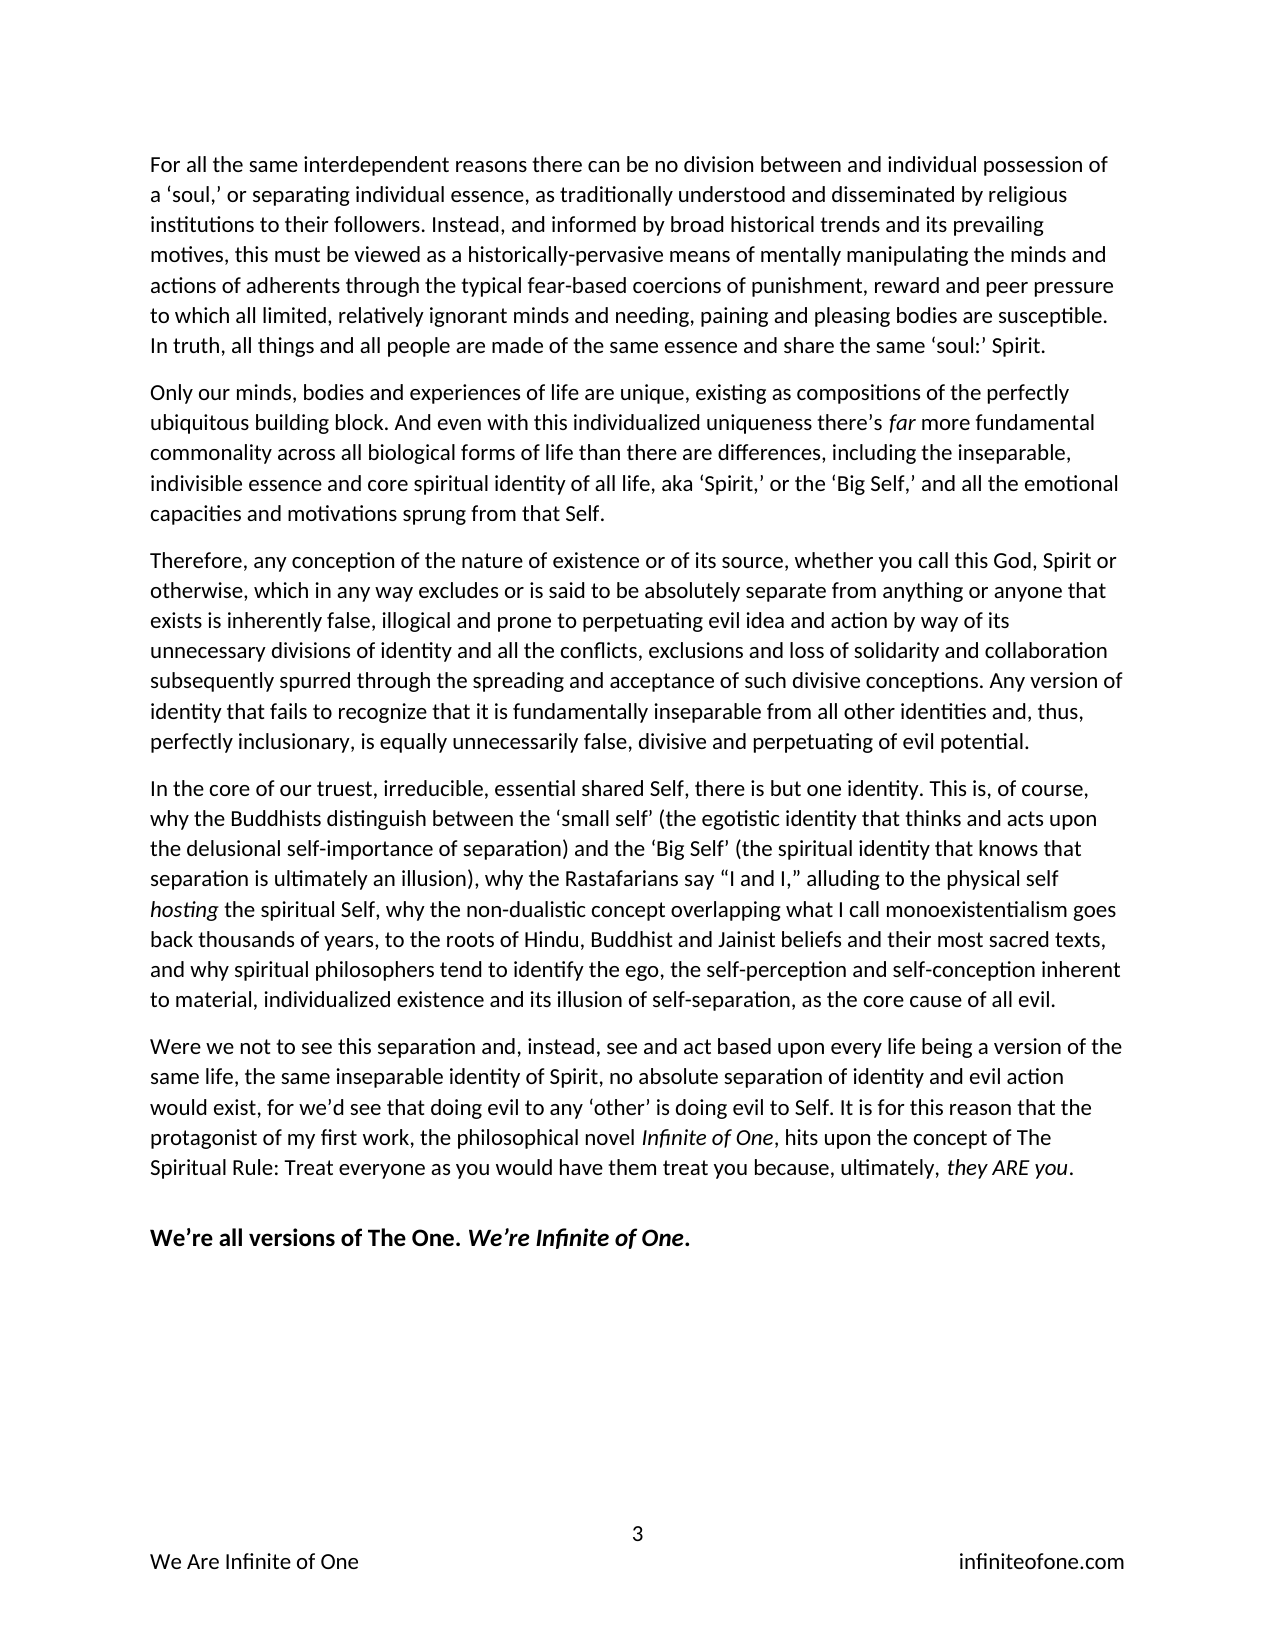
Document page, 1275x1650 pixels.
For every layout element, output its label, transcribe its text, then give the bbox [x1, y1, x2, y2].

text Only our minds, bodies and experiences of life are unique, existing as compositions of the perfectly ubiquitous building block. And even with this individualized uniqueness there’s far more fundamental commonality across all biological forms of life than there are differences, including the inseparable, indivisible essence and core spiritual identity of all life, aka ‘Spirit,’ or the ‘Big Self,’ and all the emotional capacities and motivations sprung from that Self. [150, 378, 1125, 527]
text Therefore, any conception of the nature of existence or of its source, whether you call this God, Spirit or otherwise, which in any way excludes or is said to be absolutely separate from anything or anyone that exists is inherently false, illogical and prone to perpetuating evil idea and action by way of its unnecessary divisions of identity and all the conflicts, exclusions and loss of solidarity and collaboration subsequently spurred through the spreading and acceptance of such divisive conceptions. Any version of identity that fails to recognize that it is fundamentally inseparable from all other identities and, thus, perfectly inclusionary, is equally unnecessarily false, divisive and perpetuating of evil potential. [150, 546, 1125, 755]
text In the core of our truest, irreducible, essential shared Self, there is but one identity. This is, of course, why the Buddhists distinguish between the ‘small self’ (the egotistic identity that thinks and acts upon the delusional self-importance of separation) and the ‘Big Self’ (the spiritual identity that knows that separation is ultimately an illusion), why the Rastafarians say “I and I,” alluding to the physical self hosting the spiritual Self, why the non-dualistic concept overlapping what I call monoexistentialism goes back thousands of years, to the roots of Hindu, Buddhist and Jainist beliefs and their most sacred texts, and why spiritual philosophers tend to identify the ego, the self-perception and self-conception inherent to material, individualized existence and its illusion of self-separation, as the core cause of all evil. [150, 774, 1125, 1013]
text Were we not to see this separation and, instead, see and act based upon every life being a version of the same life, the same inseparable identity of Spirit, no absolute separation of identity and evil action would exist, for we’d see that doing evil to any ‘other’ is doing evil to Self. It is for this reason that the protagonist of my first work, the philosophical novel Infinite of One, hits upon the concept of The Spiritual Rule: Treat everyone as you would have them treat you because, ultimately, they ARE you. [150, 1032, 1125, 1181]
text For all the same interdependent reasons there can be no division between and individual possession of a ‘soul,’ or separating individual essence, as traditionally understood and disseminated by religious institutions to their followers. Instead, and informed by broad historical trends and its prevailing motives, this must be viewed as a historically-pervasive means of mentally manipulating the minds and actions of adherents through the typical fear-based coercions of punishment, reward and peer pressure to which all limited, relatively ignorant minds and needing, paining and pleasing bodies are susceptible. In truth, all things and all people are made of the same essence and share the same ‘soul:’ Spirit. [150, 150, 1125, 359]
text We’re all versions of The One. We’re Infinite of One. [150, 1222, 1125, 1253]
